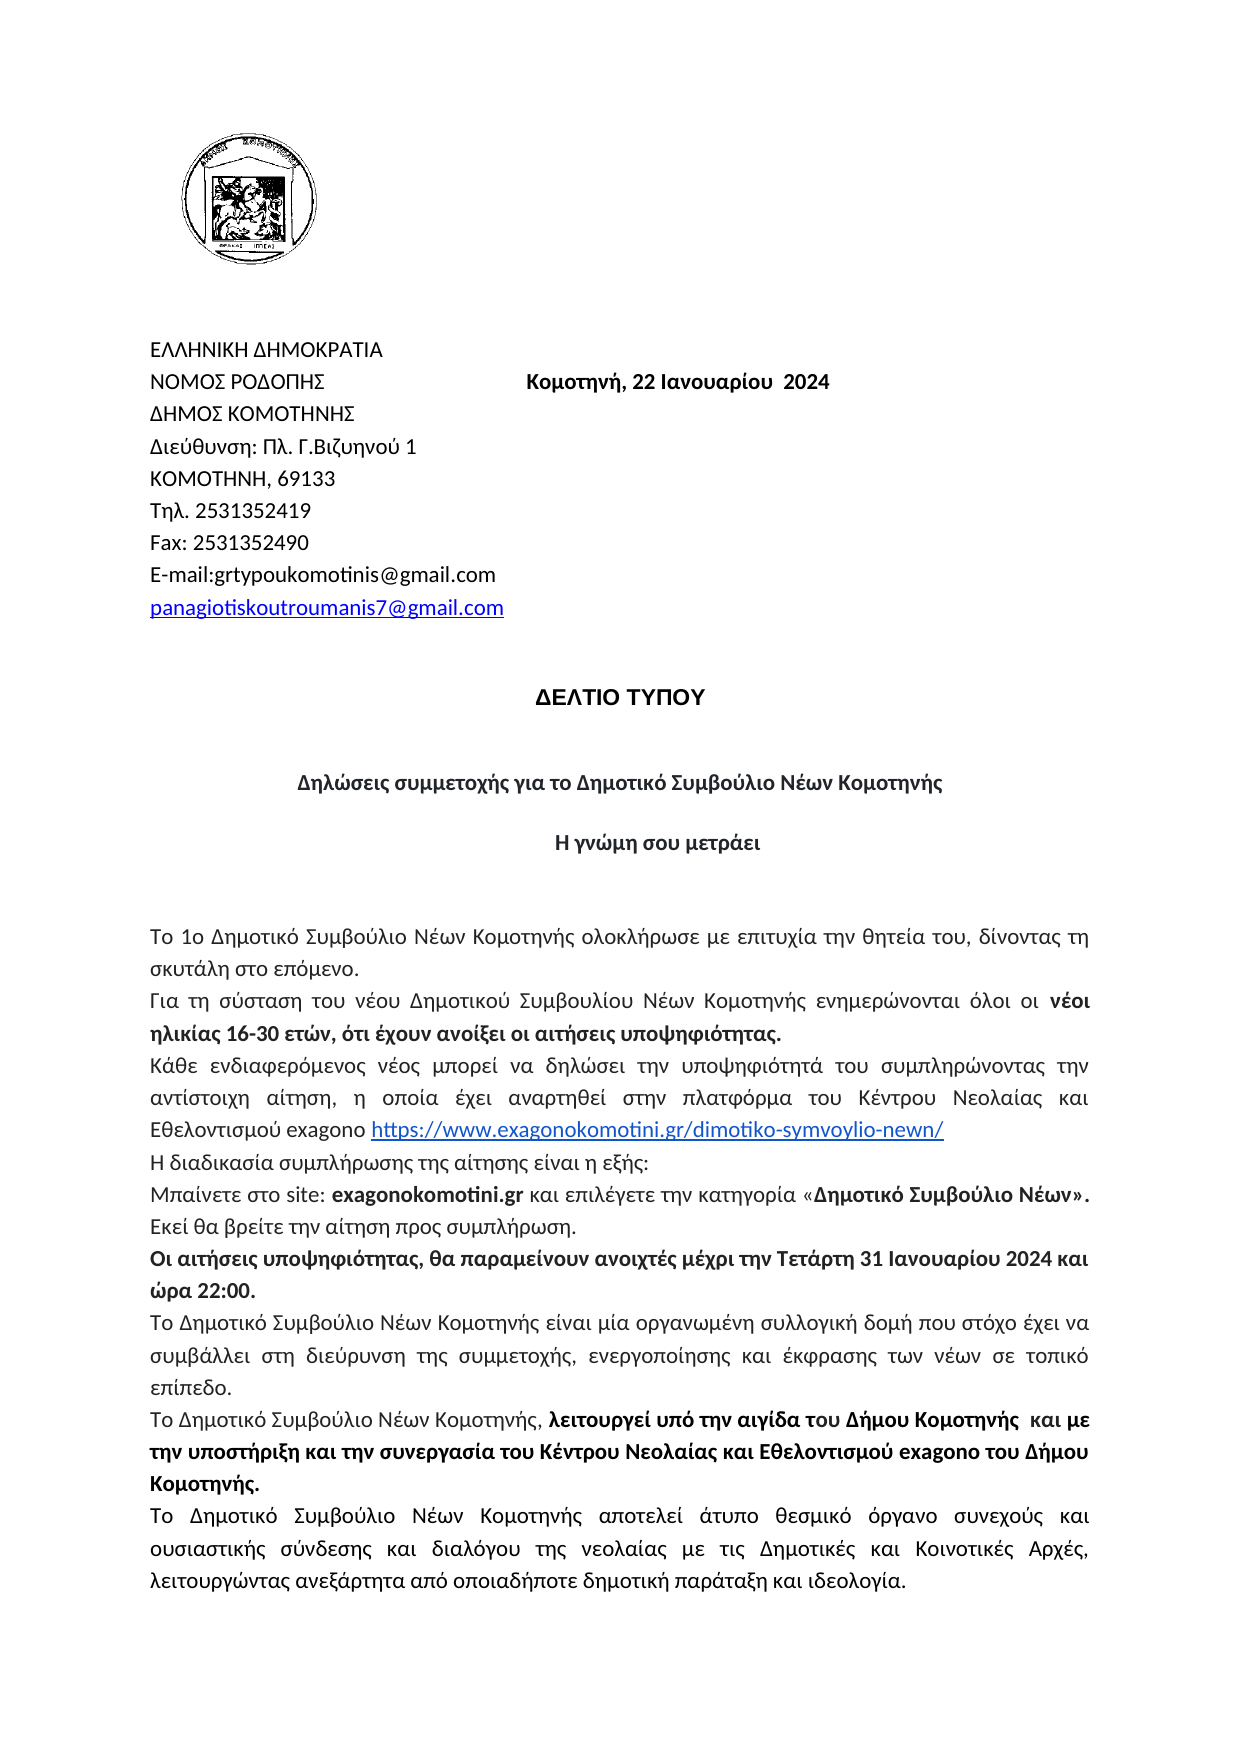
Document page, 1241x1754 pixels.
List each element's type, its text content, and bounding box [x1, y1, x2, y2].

picture [142, 116, 352, 277]
text Οι αιτήσεις υποψηφιότητας, θα παραμείνουν ανοιχτές μέχρι την Τετάρτη 31 Ιανουαρίου 2024 και ώρα 22:00. [150, 1244, 1090, 1304]
text ΚΟΜΟΤΗΝΗ, 69133 [150, 464, 1090, 492]
text ΝΟΜΟΣ ΡΟΔΟΠΗΣ Κομοτηνή, 22 Ιανουαρίου 2024 [150, 367, 1090, 395]
text Τηλ. 2531352419 [150, 496, 1090, 524]
text panagiotiskoutroumanis7@gmail.com [150, 593, 1090, 621]
subtitle Δηλώσεις συμμετοχής για το Δημοτικό Συμβούλιο Νέων Κομοτηνής [150, 768, 1090, 796]
text Κάθε ενδιαφερόμενος νέος μπορεί να δηλώσει την υποψηφιότητά του συμπληρώνοντας την αντίστοιχη αίτηση, η οποία έχει αναρτηθεί στην πλατφόρμα του Κέντρου Νεολαίας και Εθελοντισμού exagono https://www.exagonokomotini.gr/dimotiko-symvoylio-newn/ [150, 1051, 1090, 1143]
text ΕΛΛΗΝΙΚΗ ΔΗΜΟΚΡΑΤΙΑ [150, 335, 1090, 363]
text Το Δημοτικό Συμβούλιο Νέων Κομοτηνής είναι μία οργανωμένη συλλογική δομή που στόχο έχει να συμβάλλει στη διεύρυνση της συμμετοχής, ενεργοποίησης και έκφρασης των νέων σε τοπικό επίπεδο. [150, 1308, 1090, 1401]
text Το 1ο Δημοτικό Συμβούλιο Νέων Κομοτηνής ολοκλήρωσε με επιτυχία την θητεία του, δίνοντας τη σκυτάλη στο επόμενο. [150, 922, 1090, 982]
text ΔΕΛΤΙΟ ΤΥΠΟΥ [150, 684, 1090, 711]
text Το Δημοτικό Συμβούλιο Νέων Κομοτηνής αποτελεί άτυπο θεσμικό όργανο συνεχούς και ουσιαστικής σύνδεσης και διαλόγου της νεολαίας με τις Δημοτικές και Κοινοτικές Αρχές, λειτουργώντας ανεξάρτητα από οποιαδήποτε δημοτική παράταξη και ιδεολογία. [150, 1502, 1090, 1594]
text ΔΗΜΟΣ ΚΟΜΟΤΗΝΗΣ [150, 399, 1090, 428]
text Το Δημοτικό Συμβούλιο Νέων Κομοτηνής, λειτουργεί υπό την αιγίδα του Δήμου Κομοτηνής και με την υποστήριξη και την συνεργασία του Κέντρου Νεολαίας και Εθελοντισμού exagono του Δήμου Κομοτηνής. [150, 1405, 1090, 1497]
text Μπαίνετε στο site: exagonokomotini.gr και επιλέγετε την κατηγορία «Δημοτικό Συμβούλιο Νέων». Εκεί θα βρείτε την αίτηση προς συμπλήρωση. [150, 1180, 1090, 1240]
text Η διαδικασία συμπλήρωσης της αίτησης είναι η εξής: [150, 1148, 1090, 1176]
text Η γνώμη σου μετράει [225, 828, 1090, 856]
text Διεύθυνση: Πλ. Γ.Βιζυηνού 1 [150, 432, 1090, 460]
text Fax: 2531352490 [150, 528, 1090, 556]
text Για τη σύσταση του νέου Δημοτικού Συμβουλίου Νέων Κομοτηνής ενημερώνονται όλοι οι νέοι ηλικίας 16-30 ετών, ότι έχουν ανοίξει οι αιτήσεις υποψηφιότητας. [150, 987, 1090, 1047]
text Ε-mail:grtypoukomotinis@gmail.com [150, 561, 1090, 588]
